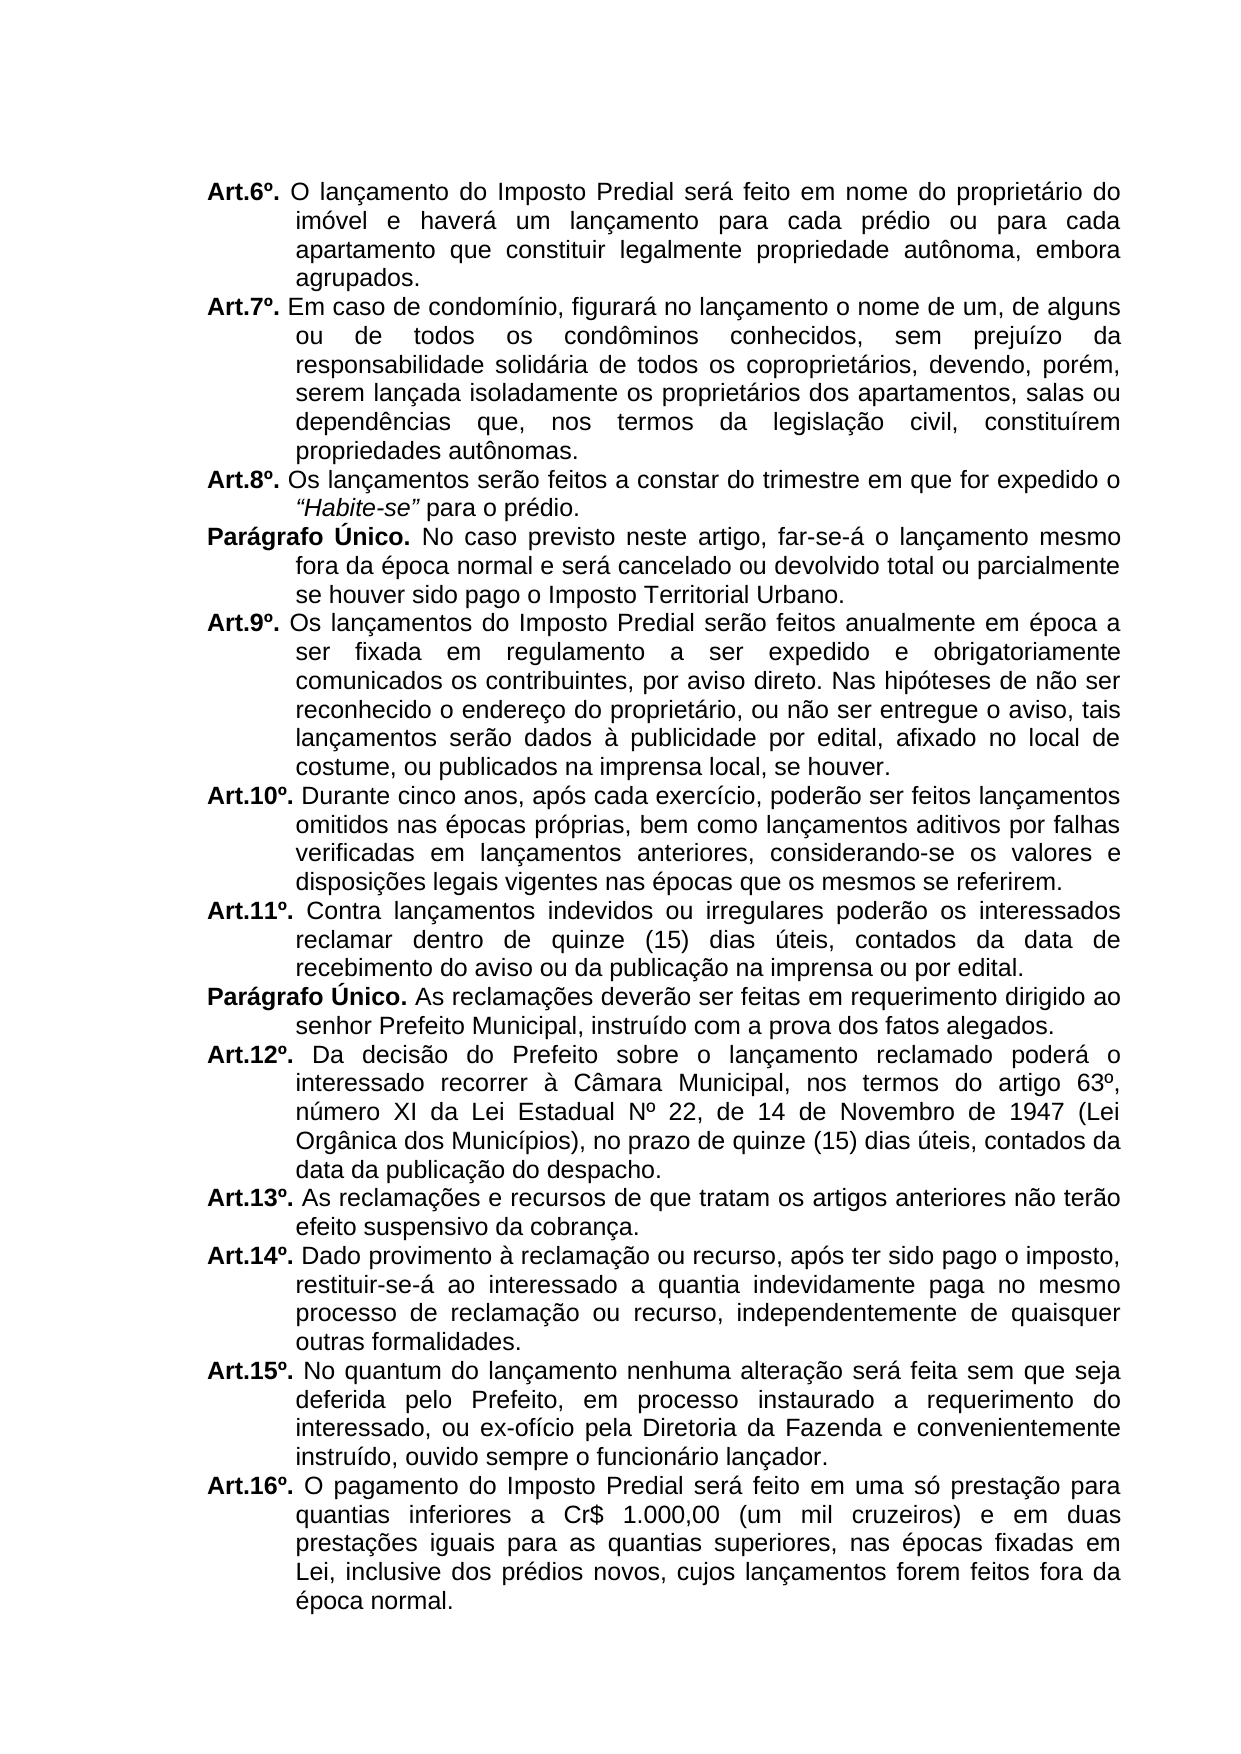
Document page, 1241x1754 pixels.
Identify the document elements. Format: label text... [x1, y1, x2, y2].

text Art.14º. Dado provimento à reclamação ou recurso, após ter sido pago o imposto, restituir-se-á ao interessado a quantia indevidamente paga no mesmo processo de reclamação ou recurso, independentemente de quaisquer outras formalidades. [207, 1241, 1122, 1356]
text Art.11º. Contra lançamentos indevidos ou irregulares poderão os interessados reclamar dentro de quinze (15) dias úteis, contados da data de recebimento do aviso ou da publicação na imprensa ou por edital. [207, 896, 1122, 982]
text Parágrafo Único. As reclamações deverão ser feitas em requerimento dirigido ao senhor Prefeito Municipal, instruído com a prova dos fatos alegados. [207, 982, 1122, 1040]
text Parágrafo Único. No caso previsto neste artigo, far-se-á o lançamento mesmo fora da época normal e será cancelado ou devolvido total ou parcialmente se houver sido pago o Imposto Territorial Urbano. [207, 522, 1122, 608]
text Art.10º. Durante cinco anos, após cada exercício, poderão ser feitos lançamentos omitidos nas épocas próprias, bem como lançamentos aditivos por falhas verificadas em lançamentos anteriores, considerando-se os valores e disposições legais vigentes nas épocas que os mesmos se referirem. [207, 781, 1122, 896]
text Art.16º. O pagamento do Imposto Predial será feito em uma só prestação para quantias inferiores a Cr$ 1.000,00 (um mil cruzeiros) e em duas prestações iguais para as quantias superiores, nas épocas fixadas em Lei, inclusive dos prédios novos, cujos lançamentos forem feitos fora da época normal. [207, 1471, 1122, 1615]
text Art.9º. Os lançamentos do Imposto Predial serão feitos anualmente em época a ser fixada em regulamento a ser expedido e obrigatoriamente comunicados os contribuintes, por aviso direto. Nas hipóteses de não ser reconhecido o endereço do proprietário, ou não ser entregue o aviso, tais lançamentos serão dados à publicidade por edital, afixado no local de costume, ou publicados na imprensa local, se houver. [207, 608, 1122, 781]
text Art.8º. Os lançamentos serão feitos a constar do trimestre em que for expedido o “Habite-se” para o prédio. [207, 465, 1122, 522]
text Art.12º. Da decisão do Prefeito sobre o lançamento reclamado poderá o interessado recorrer à Câmara Municipal, nos termos do artigo 63º, número XI da Lei Estadual Nº 22, de 14 de Novembro de 1947 (Lei Orgânica dos Municípios), no prazo de quinze (15) dias úteis, contados da data da publicação do despacho. [207, 1040, 1122, 1183]
text Art.13º. As reclamações e recursos de que tratam os artigos anteriores não terão efeito suspensivo da cobrança. [207, 1183, 1122, 1241]
text Art.15º. No quantum do lançamento nenhuma alteração será feita sem que seja deferida pelo Prefeito, em processo instaurado a requerimento do interessado, ou ex-ofício pela Diretoria da Fazenda e convenientemente instruído, ouvido sempre o funcionário lançador. [207, 1356, 1122, 1471]
text Art.7º. Em caso de condomínio, figurará no lançamento o nome de um, de alguns ou de todos os condôminos conhecidos, sem prejuízo da responsabilidade solidária de todos os coproprietários, devendo, porém, serem lançada isoladamente os proprietários dos apartamentos, salas ou dependências que, nos termos da legislação civil, constituírem propriedades autônomas. [207, 292, 1122, 465]
text Art.6º. O lançamento do Imposto Predial será feito em nome do proprietário do imóvel e haverá um lançamento para cada prédio ou para cada apartamento que constituir legalmente propriedade autônoma, embora agrupados. [207, 177, 1122, 292]
